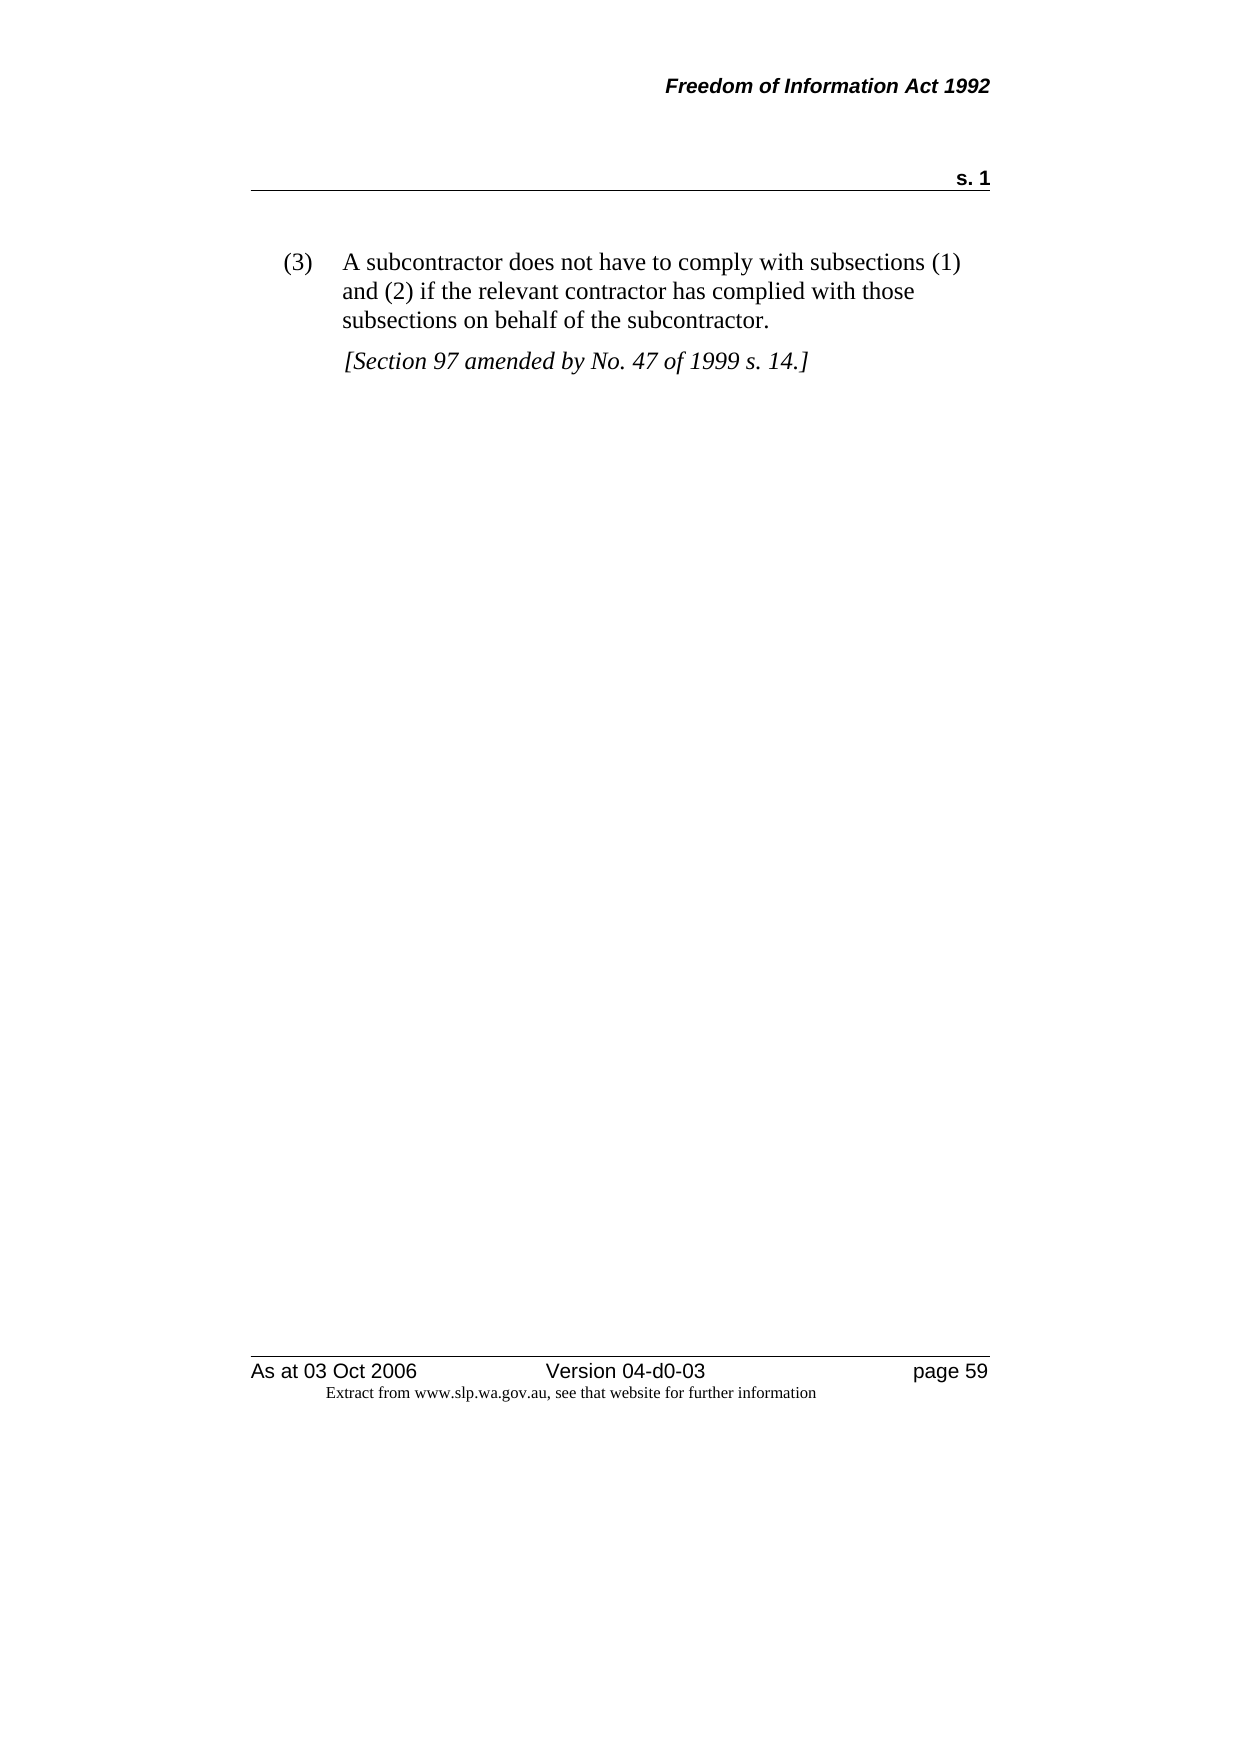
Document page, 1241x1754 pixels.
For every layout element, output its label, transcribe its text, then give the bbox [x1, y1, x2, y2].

text (3) A subcontractor does not have to comply with subsections (1) and (2) if the relevant contractor has complied with those subsections on behalf of the subcontractor. [251, 247, 990, 334]
text [Section 97 amended by No. 47 of 1999 s. 14.] [251, 346, 990, 375]
